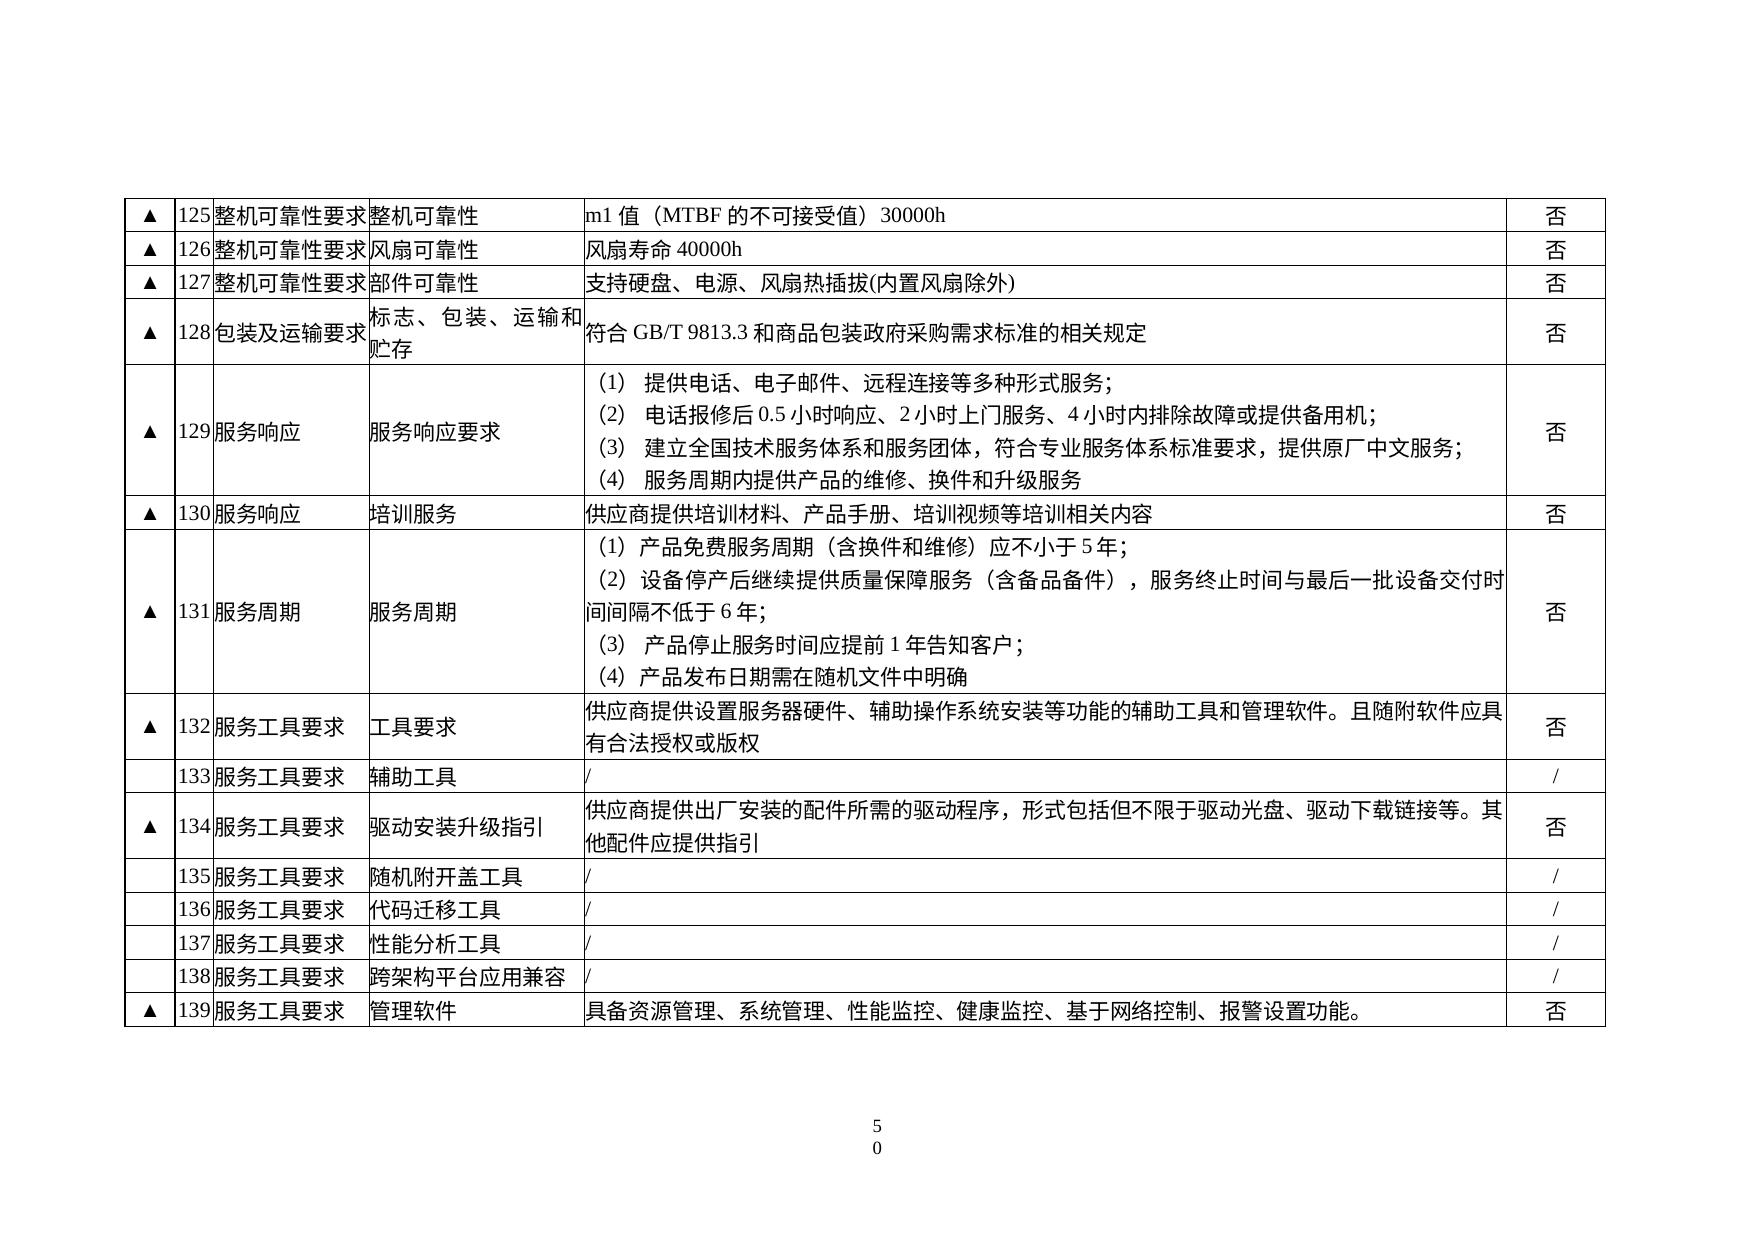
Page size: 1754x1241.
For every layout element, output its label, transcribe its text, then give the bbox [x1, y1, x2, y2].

table_cell 否 [1507, 299, 1605, 364]
table_cell 驱动安装升级指引 [370, 793, 584, 858]
table_cell 服务工具要求 [214, 760, 369, 792]
table_cell 服务工具要求 [214, 960, 369, 992]
table_cell ▲ [126, 530, 174, 692]
table_cell / [1507, 960, 1605, 992]
table_cell / [1507, 760, 1605, 792]
table_cell 供应商提供出厂安装的配件所需的驱动程序，形式包括但不限于驱动光盘、驱动下载链接等。其他配件应提供指引 [585, 793, 1506, 858]
table_cell 整机可靠性 [370, 199, 584, 231]
table_cell 131 [176, 530, 213, 692]
table_cell 风扇可靠性 [370, 232, 584, 265]
table_cell [126, 859, 174, 892]
table_cell ▲ [126, 232, 174, 265]
table_cell 随机附开盖工具 [370, 859, 584, 892]
table_cell / [585, 760, 1506, 792]
table_cell （1） 提供电话、电子邮件、远程连接等多种形式服务； （2） 电话报修后0.5小时响应、2小时上门服务、4小时内排除故障或提供备用机； （3） 建立全国技术服务体系和服务团体，符合专业服务体系标准要求，提供原厂中文服务； （4） 服务周期内提供产品的维修、换件和升级服务 [585, 365, 1506, 495]
table_cell 134 [176, 793, 213, 858]
table_cell ▲ [126, 496, 174, 529]
table_cell ▲ [126, 365, 174, 495]
table_cell [126, 960, 174, 992]
table_cell 125 [176, 199, 213, 231]
table_cell 服务响应要求 [370, 365, 584, 495]
table_cell m1 值（MTBF 的不可接受值）30000h [585, 199, 1506, 231]
table_cell [126, 760, 174, 792]
table_cell 服务周期 [370, 530, 584, 692]
table_cell 辅助工具 [370, 760, 584, 792]
table_cell 支持硬盘、电源、风扇热插拔(内置风扇除外) [585, 266, 1506, 298]
table_cell 包装及运输要求 [214, 299, 369, 364]
table_cell 139 [176, 993, 213, 1026]
table_cell / [1507, 926, 1605, 959]
table_cell 服务响应 [214, 365, 369, 495]
table_cell 否 [1507, 694, 1605, 758]
table_cell ▲ [126, 993, 174, 1026]
table_cell 否 [1507, 530, 1605, 692]
table_cell / [585, 926, 1506, 959]
table_cell 服务工具要求 [214, 893, 369, 925]
table_cell 否 [1507, 496, 1605, 529]
table_cell （1）产品免费服务周期（含换件和维修）应不小于5年； （2）设备停产后继续提供质量保障服务（含备品备件），服务终止时间与最后一批设备交付时间间隔不低于6年； （3） 产品停止服务时间应提前1年告知客户； （4）产品发布日期需在随机文件中明确 [585, 530, 1506, 692]
table_cell 135 [176, 859, 213, 892]
table_cell 服务响应 [214, 496, 369, 529]
table_cell 标志、包装、运输和贮存 [370, 299, 584, 364]
table_cell 供应商提供培训材料、产品手册、培训视频等培训相关内容 [585, 496, 1506, 529]
table_cell ▲ [126, 299, 174, 364]
table_cell 整机可靠性要求 [214, 199, 369, 231]
table_cell 服务工具要求 [214, 859, 369, 892]
table_cell 否 [1507, 199, 1605, 231]
table_cell 138 [176, 960, 213, 992]
table_cell ▲ [126, 266, 174, 298]
table_cell ▲ [126, 694, 174, 758]
table_cell 132 [176, 694, 213, 758]
table_cell 否 [1507, 266, 1605, 298]
table_cell / [585, 859, 1506, 892]
table_cell / [1507, 859, 1605, 892]
table_cell 127 [176, 266, 213, 298]
table_cell 跨架构平台应用兼容 [370, 960, 584, 992]
table_cell 供应商提供设置服务器硬件、辅助操作系统安装等功能的辅助工具和管理软件。且随附软件应具有合法授权或版权 [585, 694, 1506, 758]
table_cell 培训服务 [370, 496, 584, 529]
table_cell 风扇寿命40000h [585, 232, 1506, 265]
table_cell 126 [176, 232, 213, 265]
table_cell 130 [176, 496, 213, 529]
table_cell 136 [176, 893, 213, 925]
table_cell 部件可靠性 [370, 266, 584, 298]
table_cell 服务周期 [214, 530, 369, 692]
table_cell 服务工具要求 [214, 694, 369, 758]
table_cell 否 [1507, 793, 1605, 858]
table_cell / [585, 893, 1506, 925]
table_cell 管理软件 [370, 993, 584, 1026]
table_cell ▲ [126, 199, 174, 231]
table_cell 128 [176, 299, 213, 364]
table_cell 服务工具要求 [214, 993, 369, 1026]
table_cell 性能分析工具 [370, 926, 584, 959]
table_cell 具备资源管理、系统管理、性能监控、健康监控、基于网络控制、报警设置功能。 [585, 993, 1506, 1026]
table_cell 137 [176, 926, 213, 959]
table_cell ▲ [126, 793, 174, 858]
table_cell [126, 926, 174, 959]
table_cell 否 [1507, 993, 1605, 1026]
table_cell 整机可靠性要求 [214, 232, 369, 265]
table_cell [126, 893, 174, 925]
table_cell / [1507, 893, 1605, 925]
table_cell 工具要求 [370, 694, 584, 758]
table_cell 否 [1507, 365, 1605, 495]
table_cell 服务工具要求 [214, 793, 369, 858]
table_cell 133 [176, 760, 213, 792]
table_cell 129 [176, 365, 213, 495]
table_cell 代码迁移工具 [370, 893, 584, 925]
table_cell / [585, 960, 1506, 992]
table_cell 整机可靠性要求 [214, 266, 369, 298]
table_cell 符合GB/T 9813.3 和商品包装政府采购需求标准的相关规定 [585, 299, 1506, 364]
table_cell 服务工具要求 [214, 926, 369, 959]
table_cell 否 [1507, 232, 1605, 265]
